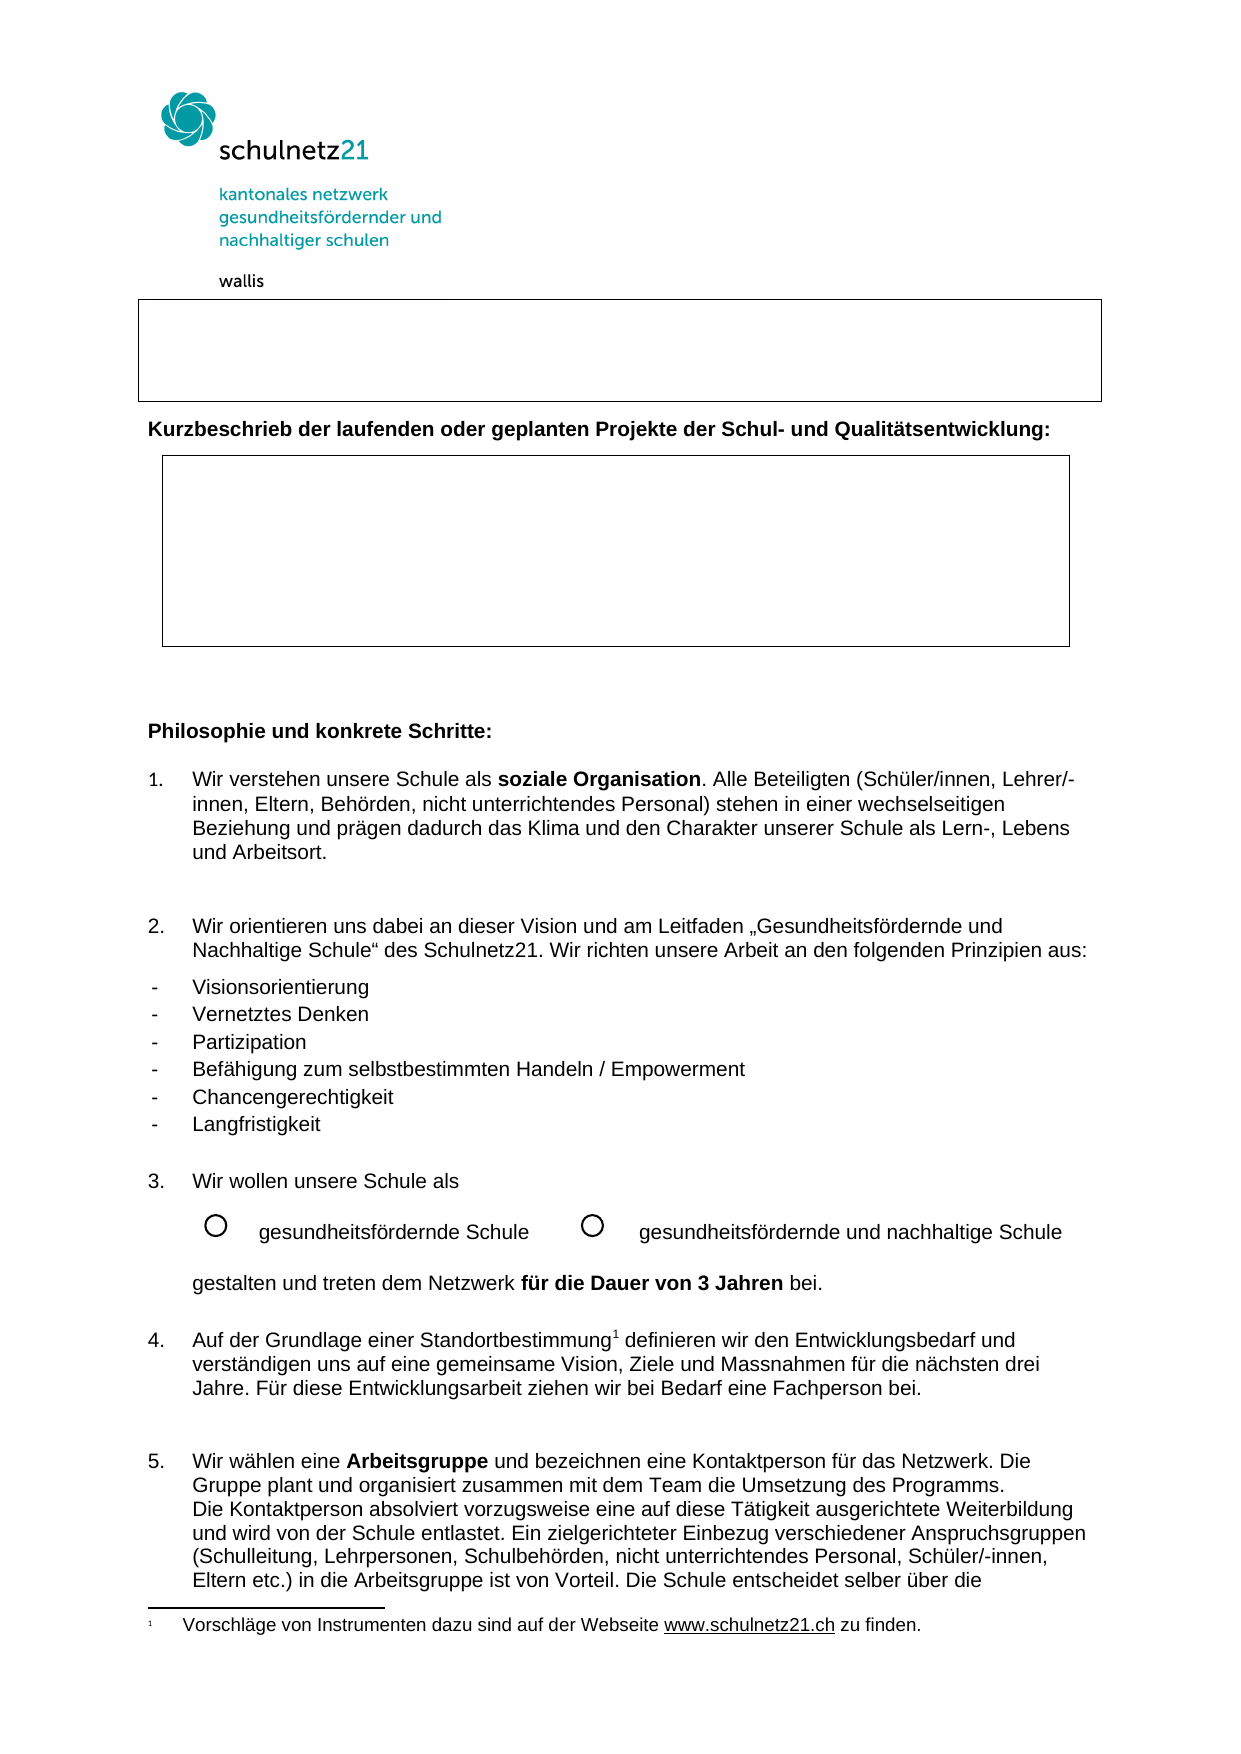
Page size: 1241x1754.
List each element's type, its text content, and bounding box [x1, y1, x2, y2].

text Kurzbeschrieb der laufenden oder geplanten Projekte der Schul- und Qualitätsentwicklung: [148, 415, 1093, 442]
table_header [569, 1205, 628, 1271]
list Visionsorientierung [151, 974, 1093, 998]
list Wir wollen unsere Schule als [148, 1169, 1093, 1193]
table_header gesundheitsfördernde Schule [247, 1205, 569, 1271]
list Vernetztes Denken [151, 1002, 1093, 1026]
list Langfristigkeit [151, 1112, 1093, 1136]
text gestalten und treten dem Netzwerk für die Dauer von 3 Jahren bei. [148, 1271, 1093, 1295]
list Auf der Grundlage einer Standortbestimmung definieren wir den Entwicklungsbedarf und verständigen uns auf eine gemeinsame Vision, Ziele und Massnahmen für die nächsten drei Jahre. Für diese Entwicklungsarbeit ziehen wir bei Bedarf eine Fachperson bei. [148, 1328, 1093, 1399]
list Wir orientieren uns dabei an dieser Vision und am Leitfaden „Gesundheitsfördernde und Nachhaltige Schule“ des Schulnetz21. Wir richten unsere Arbeit an den folgenden Prinzipien aus: [148, 914, 1093, 962]
list Befähigung zum selbstbestimmten Handeln / Empowerment [151, 1057, 1093, 1081]
table_header [192, 1205, 247, 1271]
list Partizipation [151, 1029, 1093, 1053]
table_header gesundheitsfördernde und nachhaltige Schule [628, 1205, 1093, 1271]
list Wir verstehen unsere Schule als soziale Organisation. Alle Beteiligten (Schüler/innen, Lehrer/-innen, Eltern, Behörden, nicht unterrichtendes Personal) stehen in einer wechselseitigen Beziehung und prägen dadurch das Klima und den Charakter unserer Schule als Lern-, Lebens und Arbeitsort. [148, 766, 1093, 864]
picture [147, 73, 450, 299]
text Philosophie und konkrete Schritte: [148, 718, 1093, 742]
table_header [163, 456, 1069, 646]
list Chancengerechtigkeit [151, 1084, 1093, 1108]
